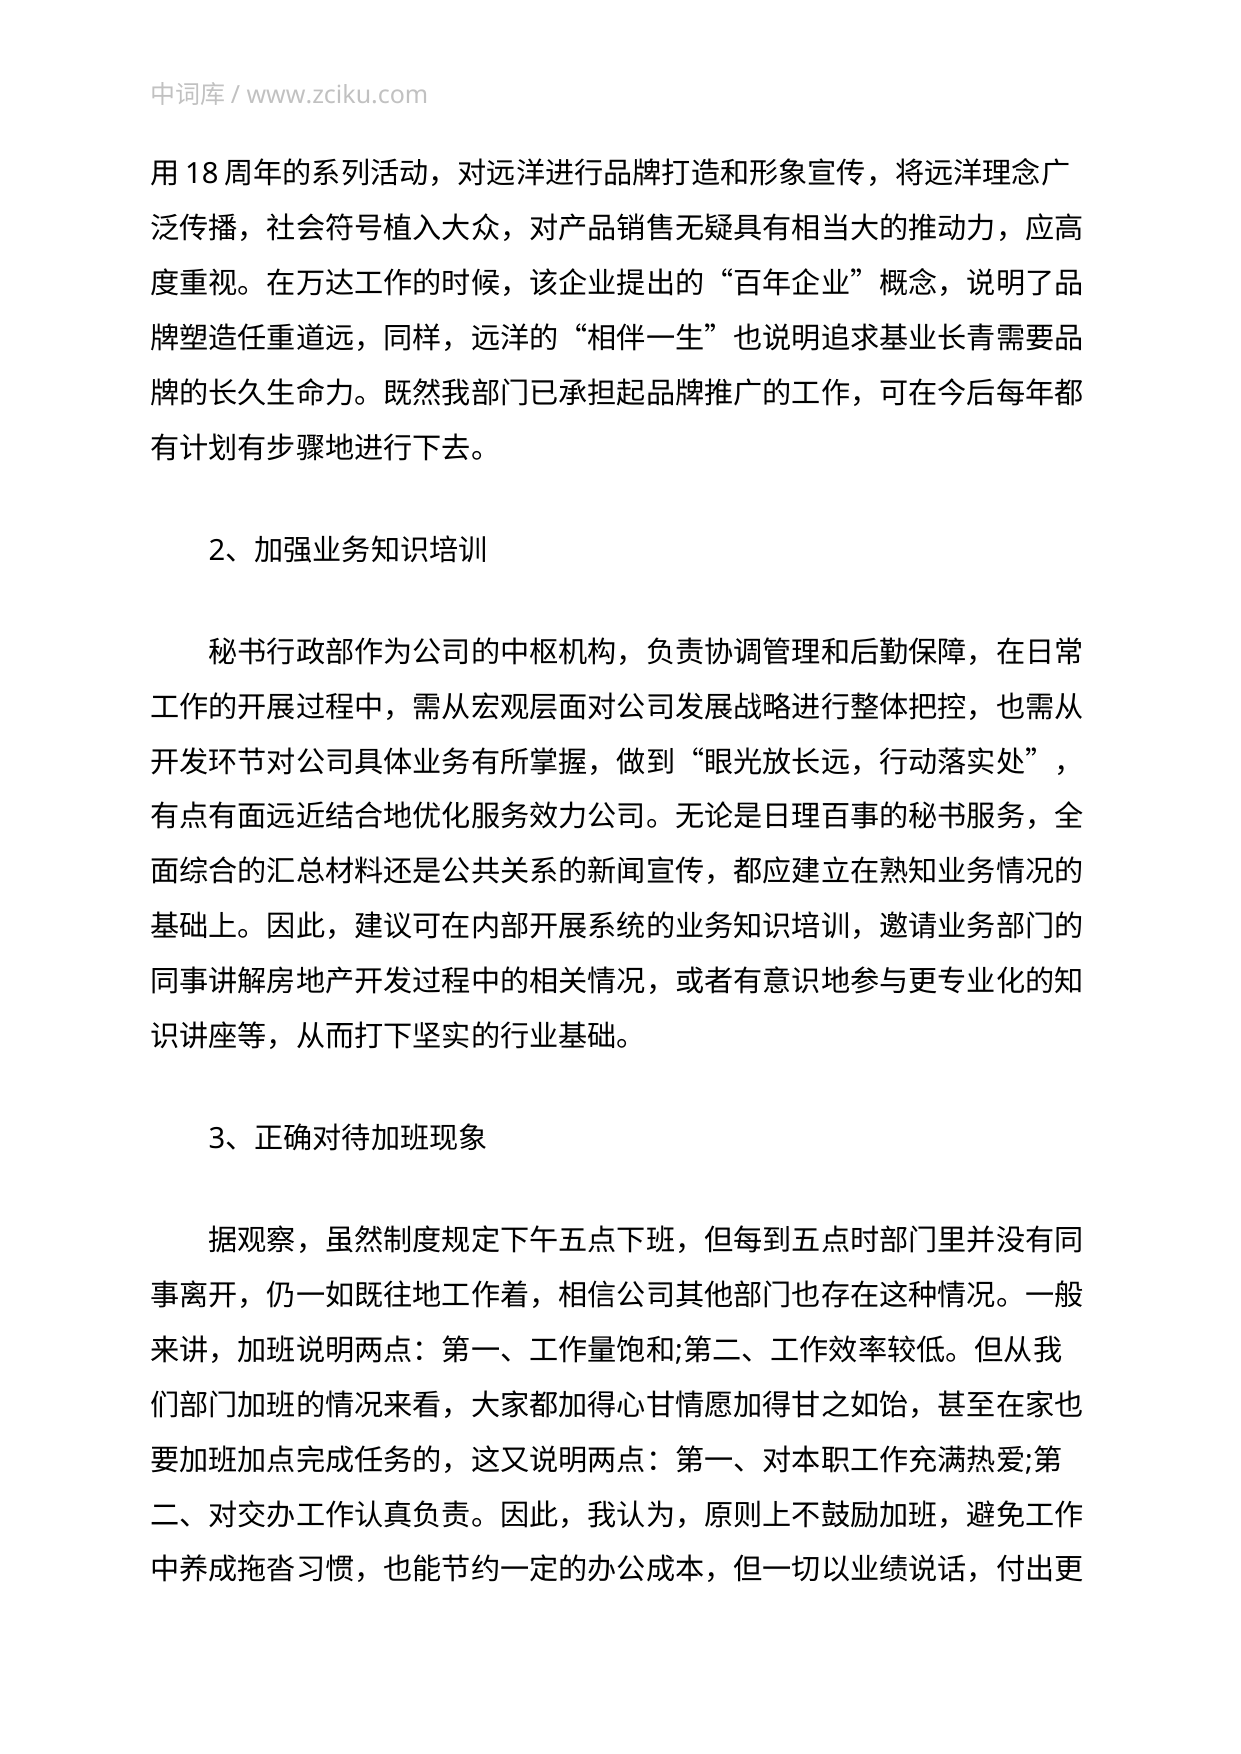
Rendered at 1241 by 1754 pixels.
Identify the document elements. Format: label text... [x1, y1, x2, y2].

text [150, 150, 1090, 467]
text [150, 1216, 1090, 1588]
text 2、加强业务知识培训 [150, 526, 1090, 569]
text 秘书行政部作为公司的中枢机构，负责协调管理和后勤保障，在日常工作的开展过程中，需从宏观层面对公司发展战略进行整体把控，也需从开发环节对公司具体业务有所掌握，做到“眼光放长远，行动落实处”，有点有面远近结合地优化服务效力公司。无论是日理百事的秘书服务，全面综合的汇总材料还是公共关系的新闻宣传，都应建立在熟知业务情况的基础上。因此，建议可在内部开展系统的业务知识培训，邀请业务部门的同事讲解房地产开发过程中的相关情况，或者有意识地参与更专业化的知识讲座等，从而打下坚实的行业基础。 [150, 628, 1090, 1055]
text 3、正确对待加班现象 [150, 1114, 1090, 1157]
